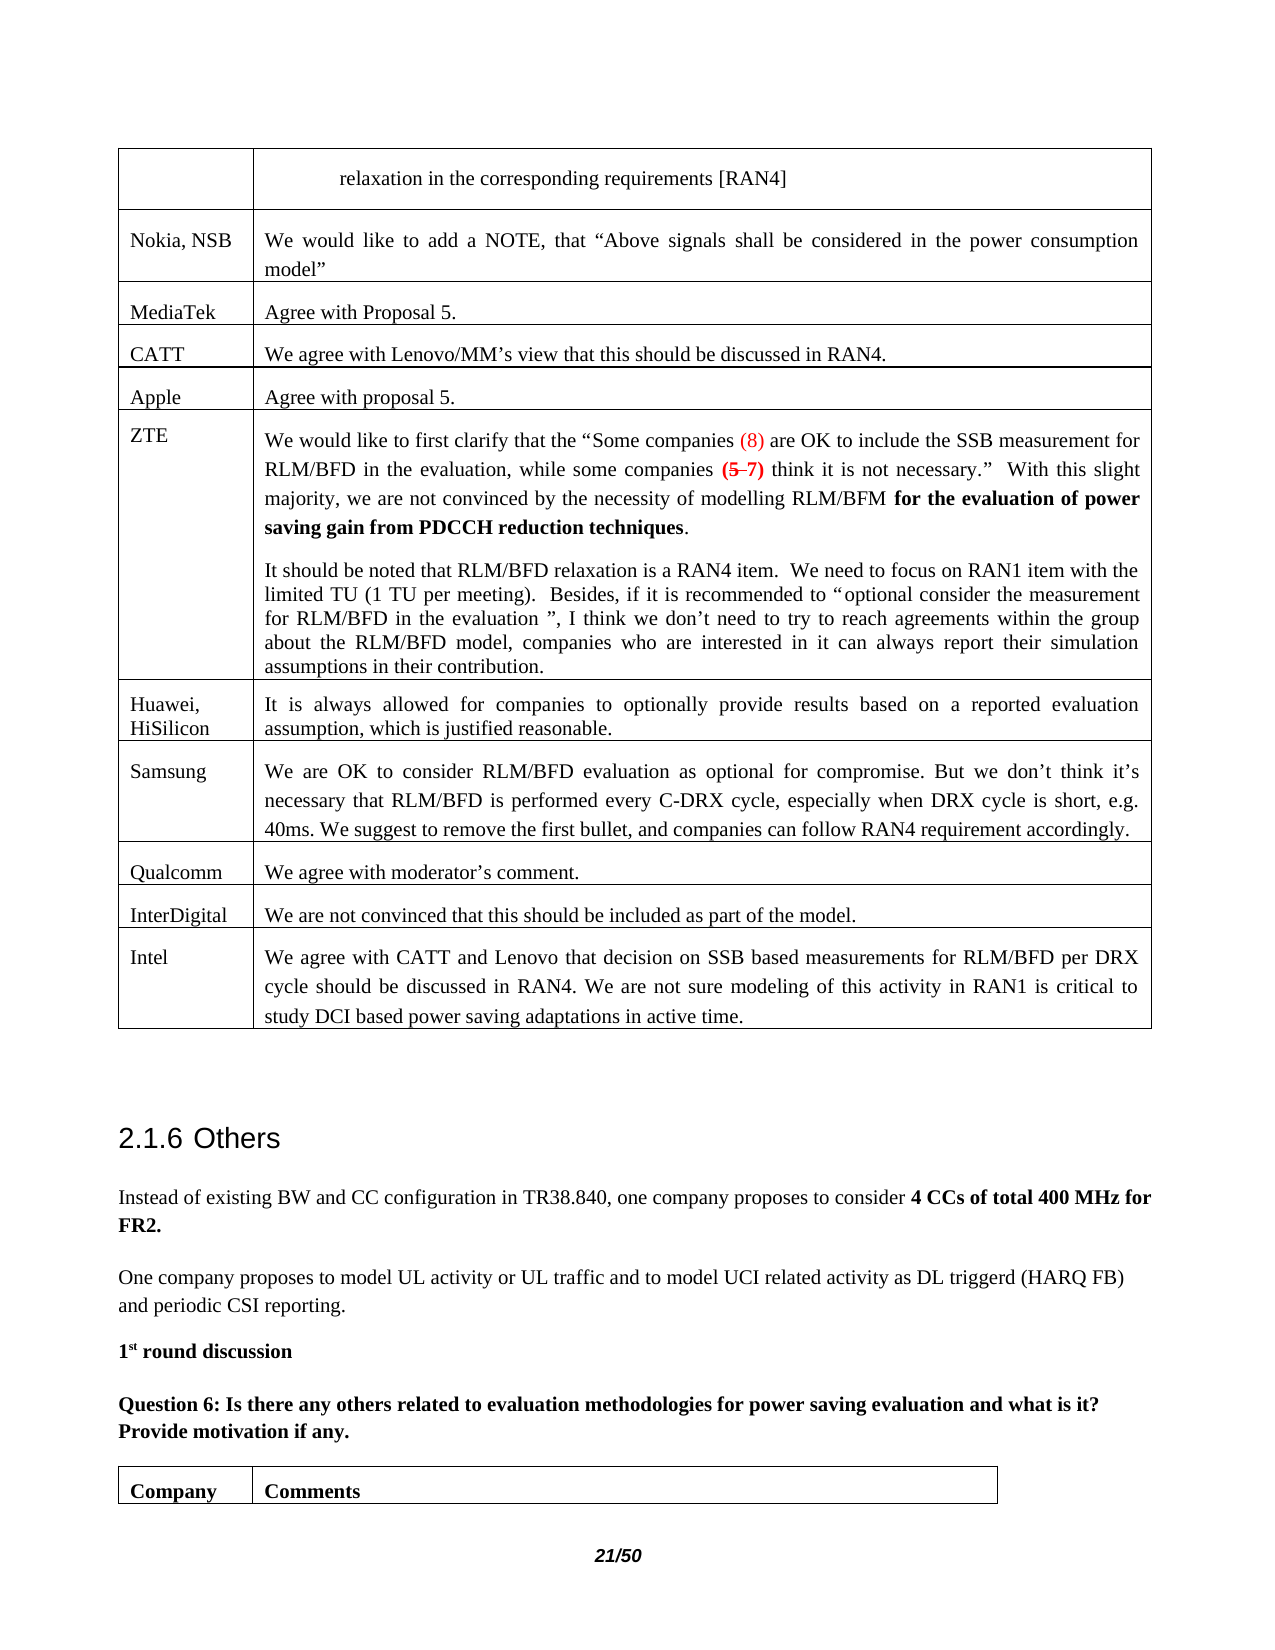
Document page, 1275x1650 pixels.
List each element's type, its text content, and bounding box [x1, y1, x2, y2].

table_cell We are not convinced that this should be included as part of the model. [254, 885, 1151, 927]
table_cell We would like to add a NOTE, that “Above signals shall be considered in the power consumption model” [254, 210, 1151, 281]
table_cell Samsung [119, 741, 253, 841]
text Instead of existing BW and CC configuration in TR38.840, one company proposes to consider 4 CCs of total 400 MHz for FR2. [118, 1185, 1157, 1237]
table_cell Huawei, HiSilicon [119, 680, 253, 740]
table_cell Apple [119, 368, 253, 409]
subtitle Others [118, 1121, 1157, 1155]
table_cell Agree with Proposal 5. [254, 282, 1151, 324]
table_cell We agree with moderator’s comment. [254, 842, 1151, 884]
text 1st round discussion [118, 1339, 1157, 1363]
table_cell It is always allowed for companies to optionally provide results based on a reported evaluation assumption, which is justified reasonable. [254, 680, 1151, 740]
table_cell We agree with Lenovo/MM’s view that this should be discussed in RAN4. [254, 325, 1151, 366]
table_cell Agree with proposal 5. [254, 368, 1151, 409]
text One company proposes to model UL activity or UL traffic and to model UCI related activity as DL triggerd (HARQ FB) and periodic CSI reporting. [118, 1265, 1157, 1317]
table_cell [119, 149, 253, 209]
table_cell We agree with CATT and Lenovo that decision on SSB based measurements for RLM/BFD per DRX cycle should be discussed in RAN4. We are not sure modeling of this activity in RAN1 is critical to study DCI based power saving adaptations in active time. [254, 928, 1151, 1028]
table_cell Qualcomm [119, 842, 253, 884]
table_cell Nokia, NSB [119, 210, 253, 281]
table_cell Intel [119, 928, 253, 1028]
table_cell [254, 149, 1151, 209]
table_cell InterDigital [119, 885, 253, 927]
table_cell We are OK to consider RLM/BFD evaluation as optional for compromise. But we don’t think it’s necessary that RLM/BFD is performed every C-DRX cycle, especially when DRX cycle is short, e.g. 40ms. We suggest to remove the first bullet, and companies can follow RAN4 requirement accordingly. [254, 741, 1151, 841]
table_cell CATT [119, 325, 253, 366]
text Question 6: Is there any others related to evaluation methodologies for power saving evaluation and what is it? Provide motivation if any. [118, 1392, 1157, 1443]
table_cell We would like to first clarify that the “Some companies (8) are OK to include the SSB measurement for RLM/BFD in the evaluation, while some companies (5 7) think it is not necessary.” With this slight majority, we are not convinced by the necessity of modelling RLM/BFM for the evaluation of power saving gain from PDCCH reduction techniques. It should be noted that RLM/BFD relaxation is a RAN4 item. We need to focus on RAN1 item with the limited TU (1 TU per meeting). Besides, if it is recommended to “optional consider the measurement for RLM/BFD in the evaluation ”, I think we don’t need to try to reach agreements within the group about the RLM/BFD model, companies who are interested in it can always report their simulation assumptions in their contribution. [254, 410, 1151, 678]
table_header Company [119, 1467, 252, 1503]
table_cell ZTE [119, 410, 253, 678]
table_cell MediaTek [119, 282, 253, 324]
table_header Comments [253, 1467, 997, 1503]
